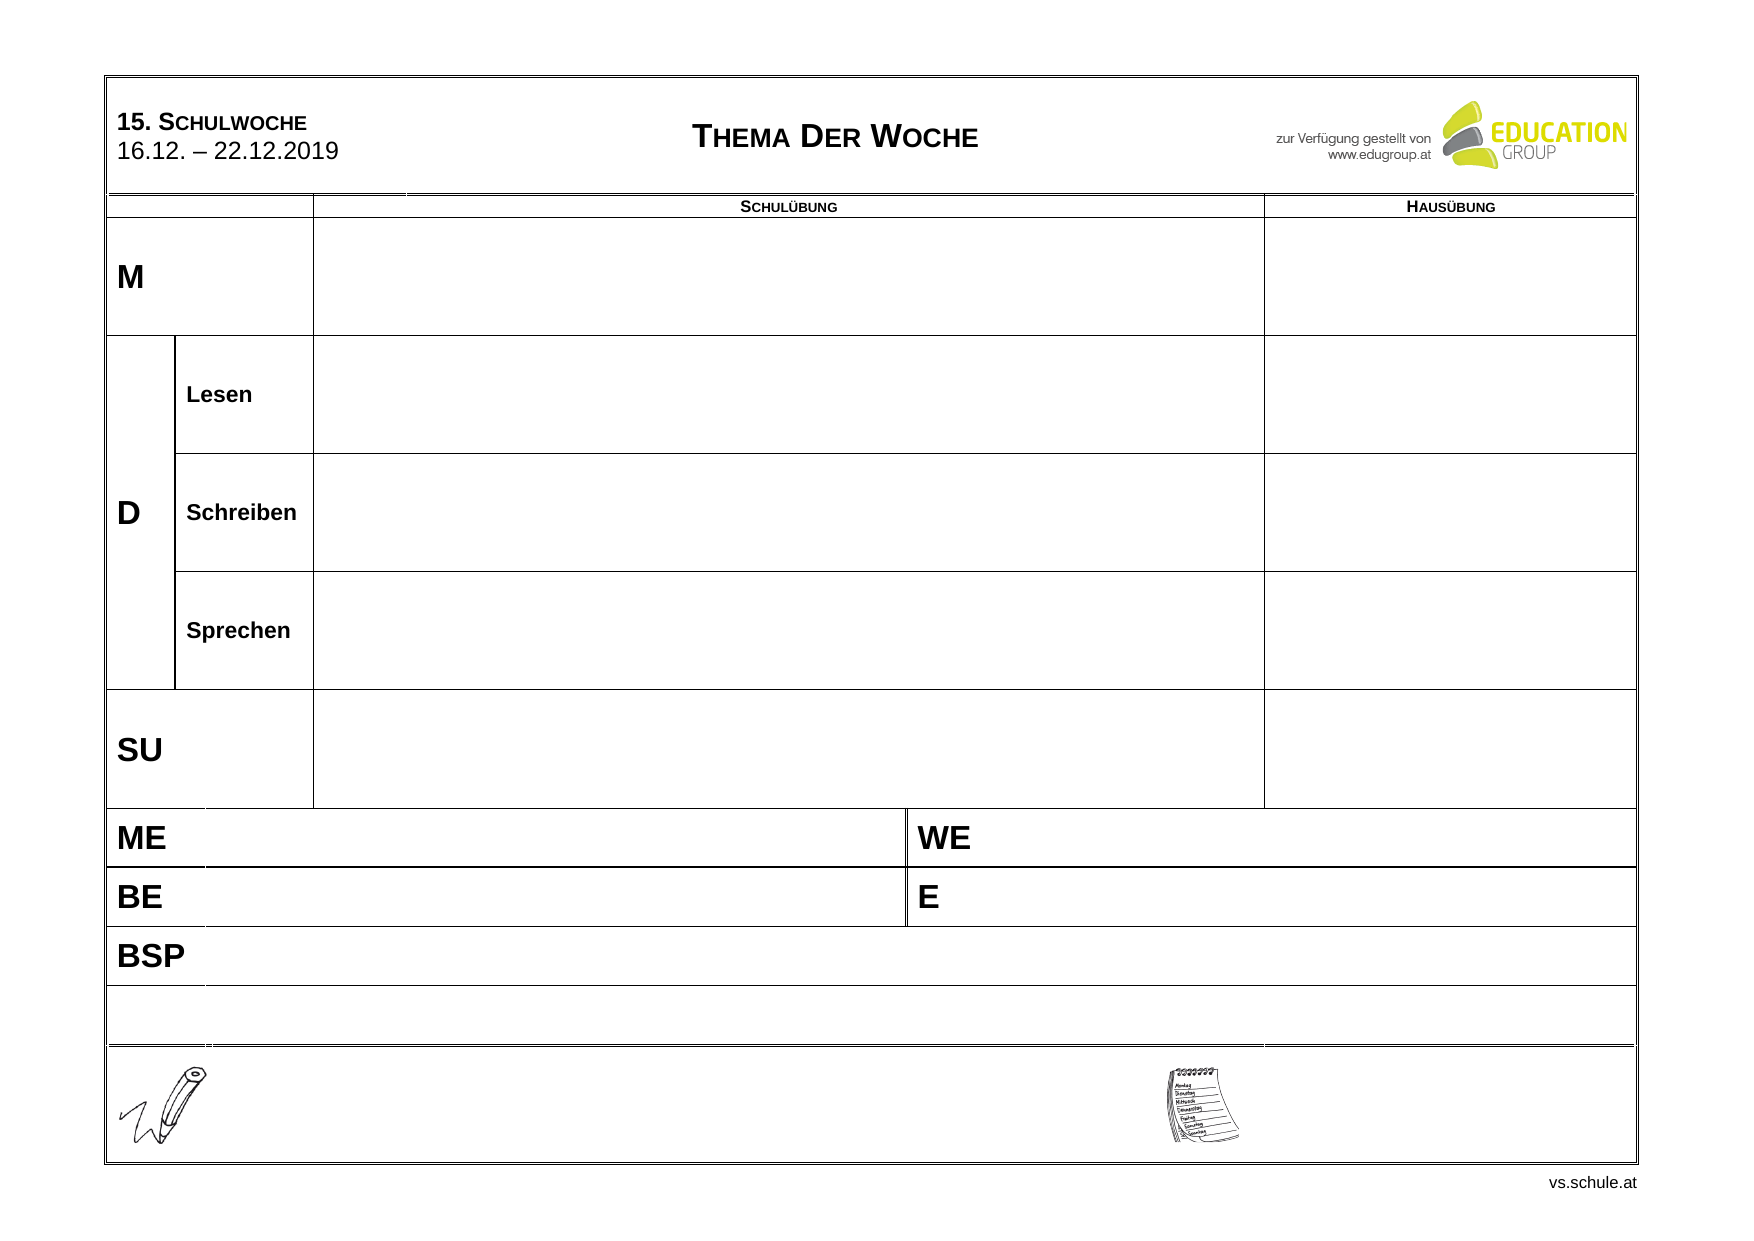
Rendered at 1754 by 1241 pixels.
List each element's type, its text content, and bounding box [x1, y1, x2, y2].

table_cell BSP [107, 927, 205, 984]
table_cell WE [908, 809, 1636, 866]
table_cell BE [107, 868, 205, 926]
table_cell [314, 218, 1264, 335]
table_cell M [107, 218, 313, 335]
table_cell [1265, 1044, 1636, 1162]
table_cell [1265, 690, 1636, 807]
table_cell [107, 1044, 212, 1162]
table_cell [314, 690, 1264, 807]
table_header [1265, 78, 1636, 193]
table_cell [206, 809, 905, 866]
table_cell [1265, 218, 1636, 335]
table_cell Schulübung [314, 196, 1264, 217]
table_cell [1265, 336, 1636, 453]
table_cell [206, 986, 1636, 1044]
text vs.schule.at [118, 75, 1725, 1194]
table_cell Lesen [176, 336, 313, 453]
picture [1276, 100, 1627, 171]
table_cell [105, 193, 313, 217]
table_cell [213, 1047, 1264, 1162]
picture [116, 1056, 211, 1149]
table_header 15. Schulwoche 16.12. – 22.12.2019 [107, 78, 406, 193]
table_cell [314, 336, 1264, 453]
table_cell Sprechen [176, 572, 313, 689]
table_cell [314, 572, 1264, 689]
table_cell [206, 868, 905, 926]
table_cell SU [107, 690, 313, 807]
table_cell ME [107, 809, 205, 866]
table_cell [1265, 572, 1636, 689]
table_cell E [908, 868, 1636, 926]
table_cell Hausübung [1265, 193, 1638, 217]
table_cell [107, 986, 205, 1044]
table_cell [206, 927, 1636, 984]
table_header Thema Der Woche [407, 78, 1264, 193]
picture [1167, 1067, 1239, 1143]
table_cell [314, 454, 1264, 571]
table_cell D [107, 336, 174, 689]
table_cell [1265, 454, 1636, 571]
table_cell Schreiben [176, 454, 313, 571]
